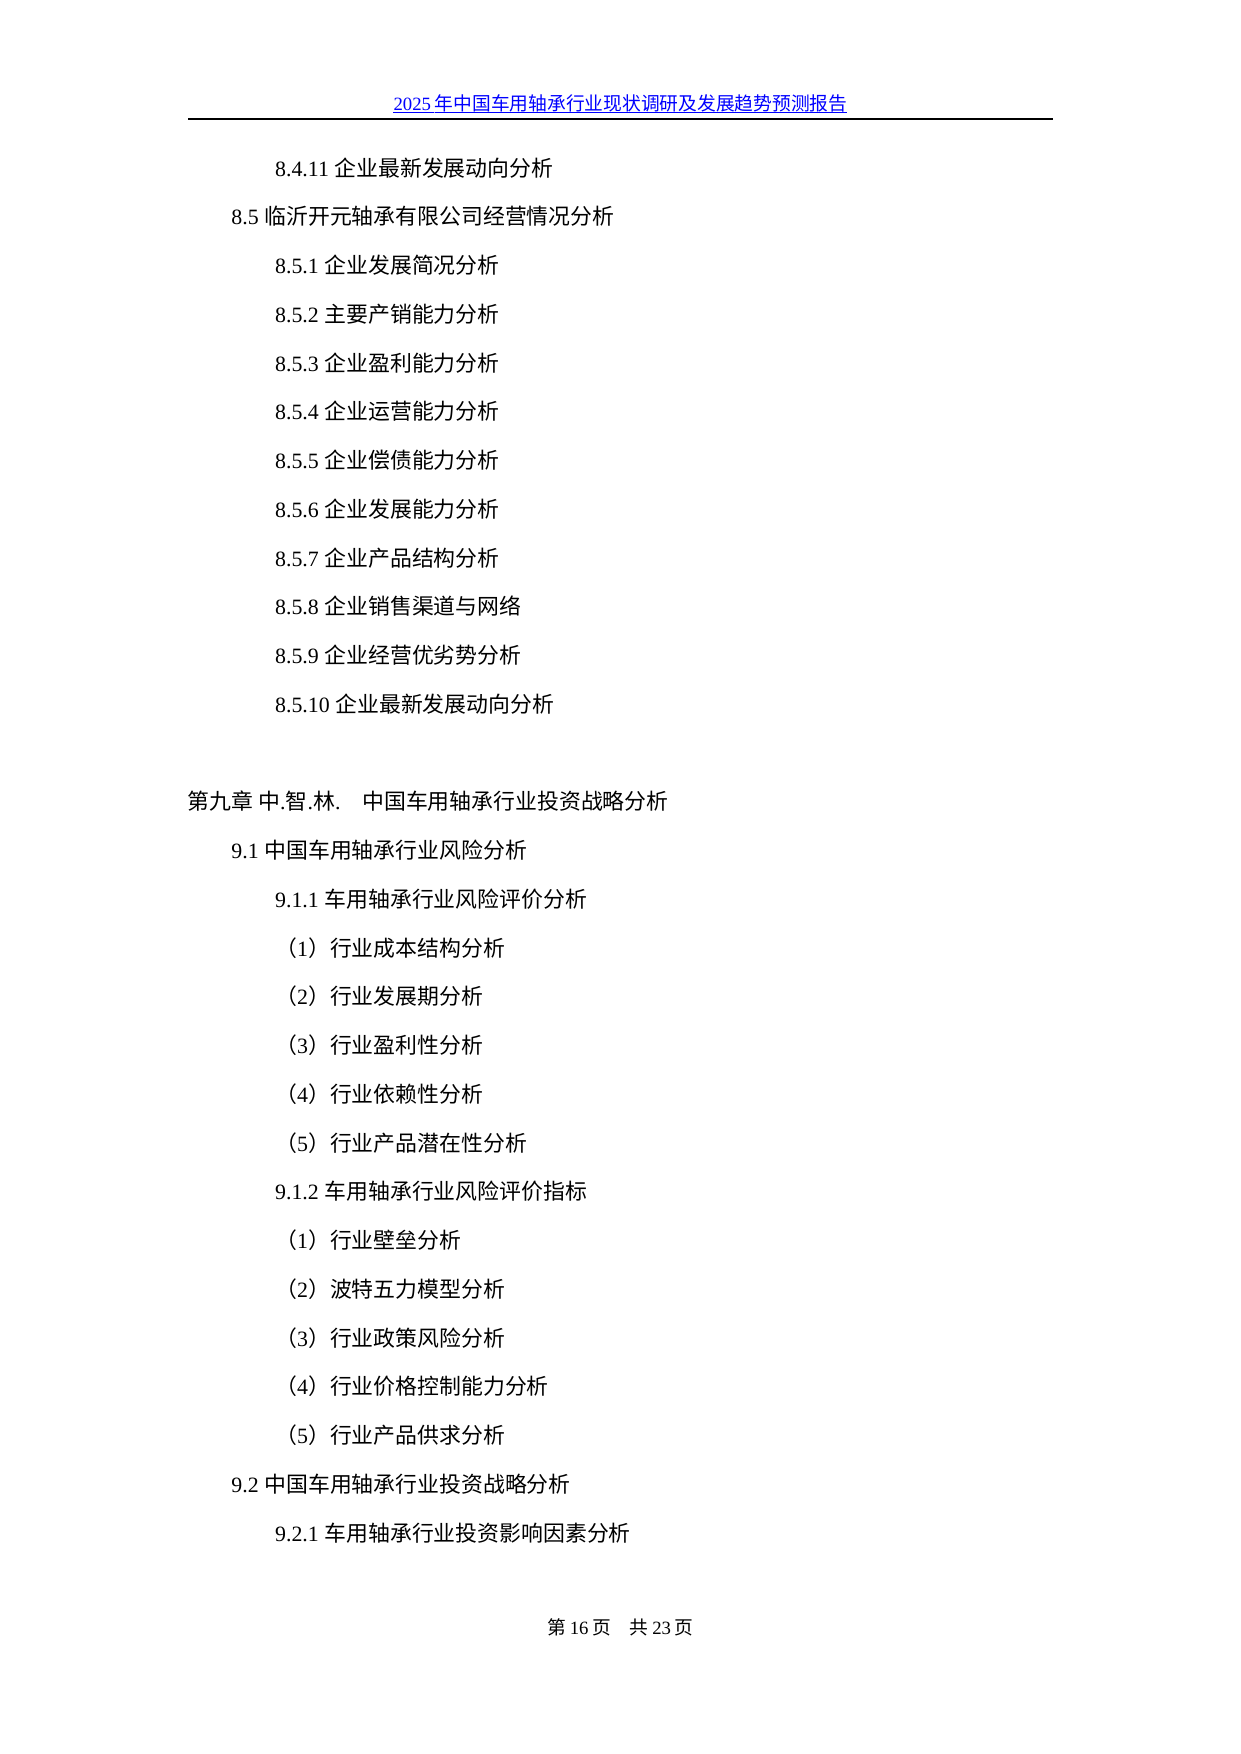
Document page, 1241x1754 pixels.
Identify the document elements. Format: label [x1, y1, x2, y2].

text [187, 150, 1053, 1548]
